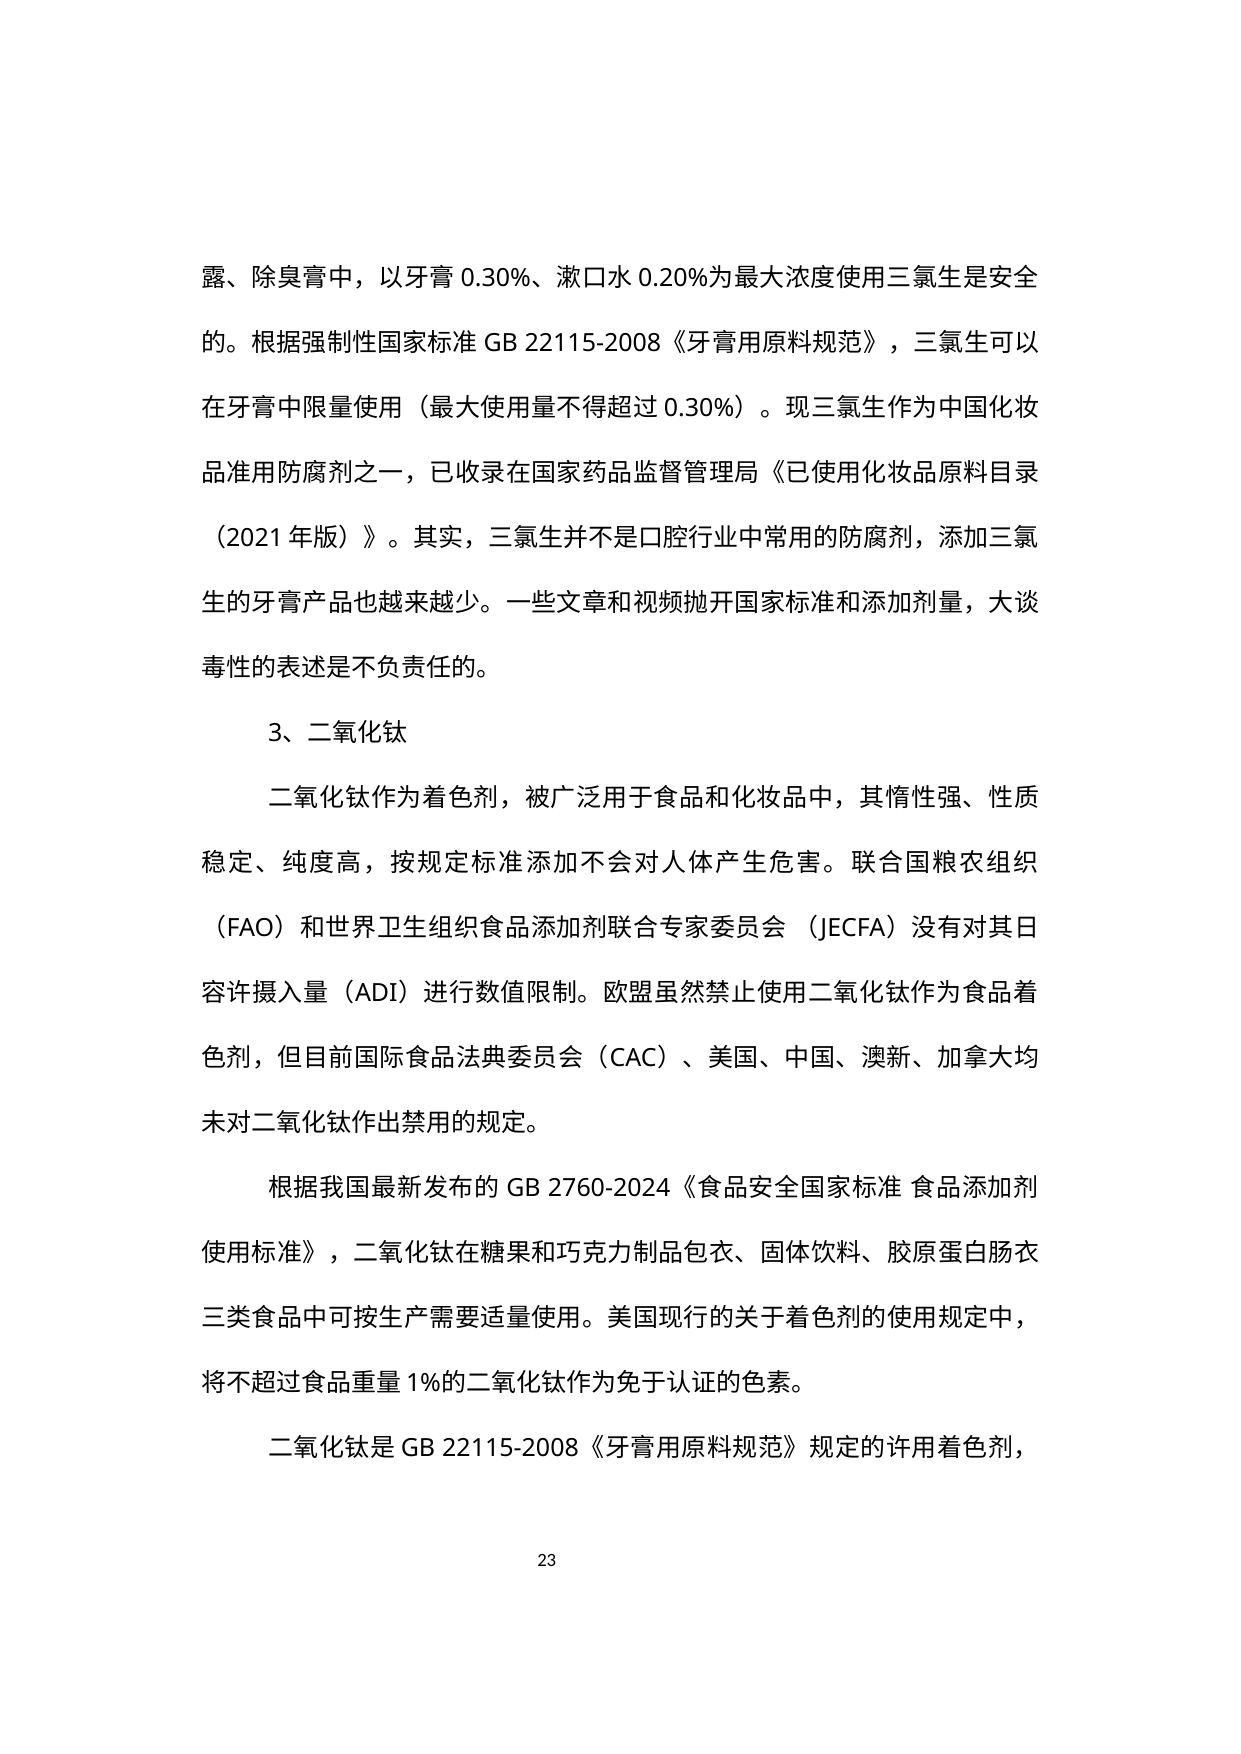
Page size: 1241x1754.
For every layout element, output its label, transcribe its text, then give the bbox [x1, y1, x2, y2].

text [201, 243, 1039, 698]
text 3、二氧化钛 [201, 698, 1039, 763]
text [201, 1413, 1039, 1478]
text 二氧化钛作为着色剂，被广泛用于食品和化妆品中，其惰性强、性质稳定、纯度高，按规定标准添加不会对人体产生危害。联合国粮农组织（FAO）和世界卫生组织食品添加剂联合专家委员会 （JECFA）没有对其日容许摄入量（ADI）进行数值限制。欧盟虽然禁止使用二氧化钛作为食品着色剂，但目前国际食品法典委员会（CAC）、美国、中国、澳新、加拿大均未对二氧化钛作出禁用的规定。 [201, 763, 1039, 1153]
text 根据我国最新发布的GB 2760-2024《食品安全国家标准 食品添加剂使用标准》，二氧化钛在糖果和巧克力制品包衣、固体饮料、胶原蛋白肠衣三类食品中可按生产需要适量使用。美国现行的关于着色剂的使用规定中，将不超过食品重量1%的二氧化钛作为免于认证的色素。 [201, 1153, 1039, 1413]
